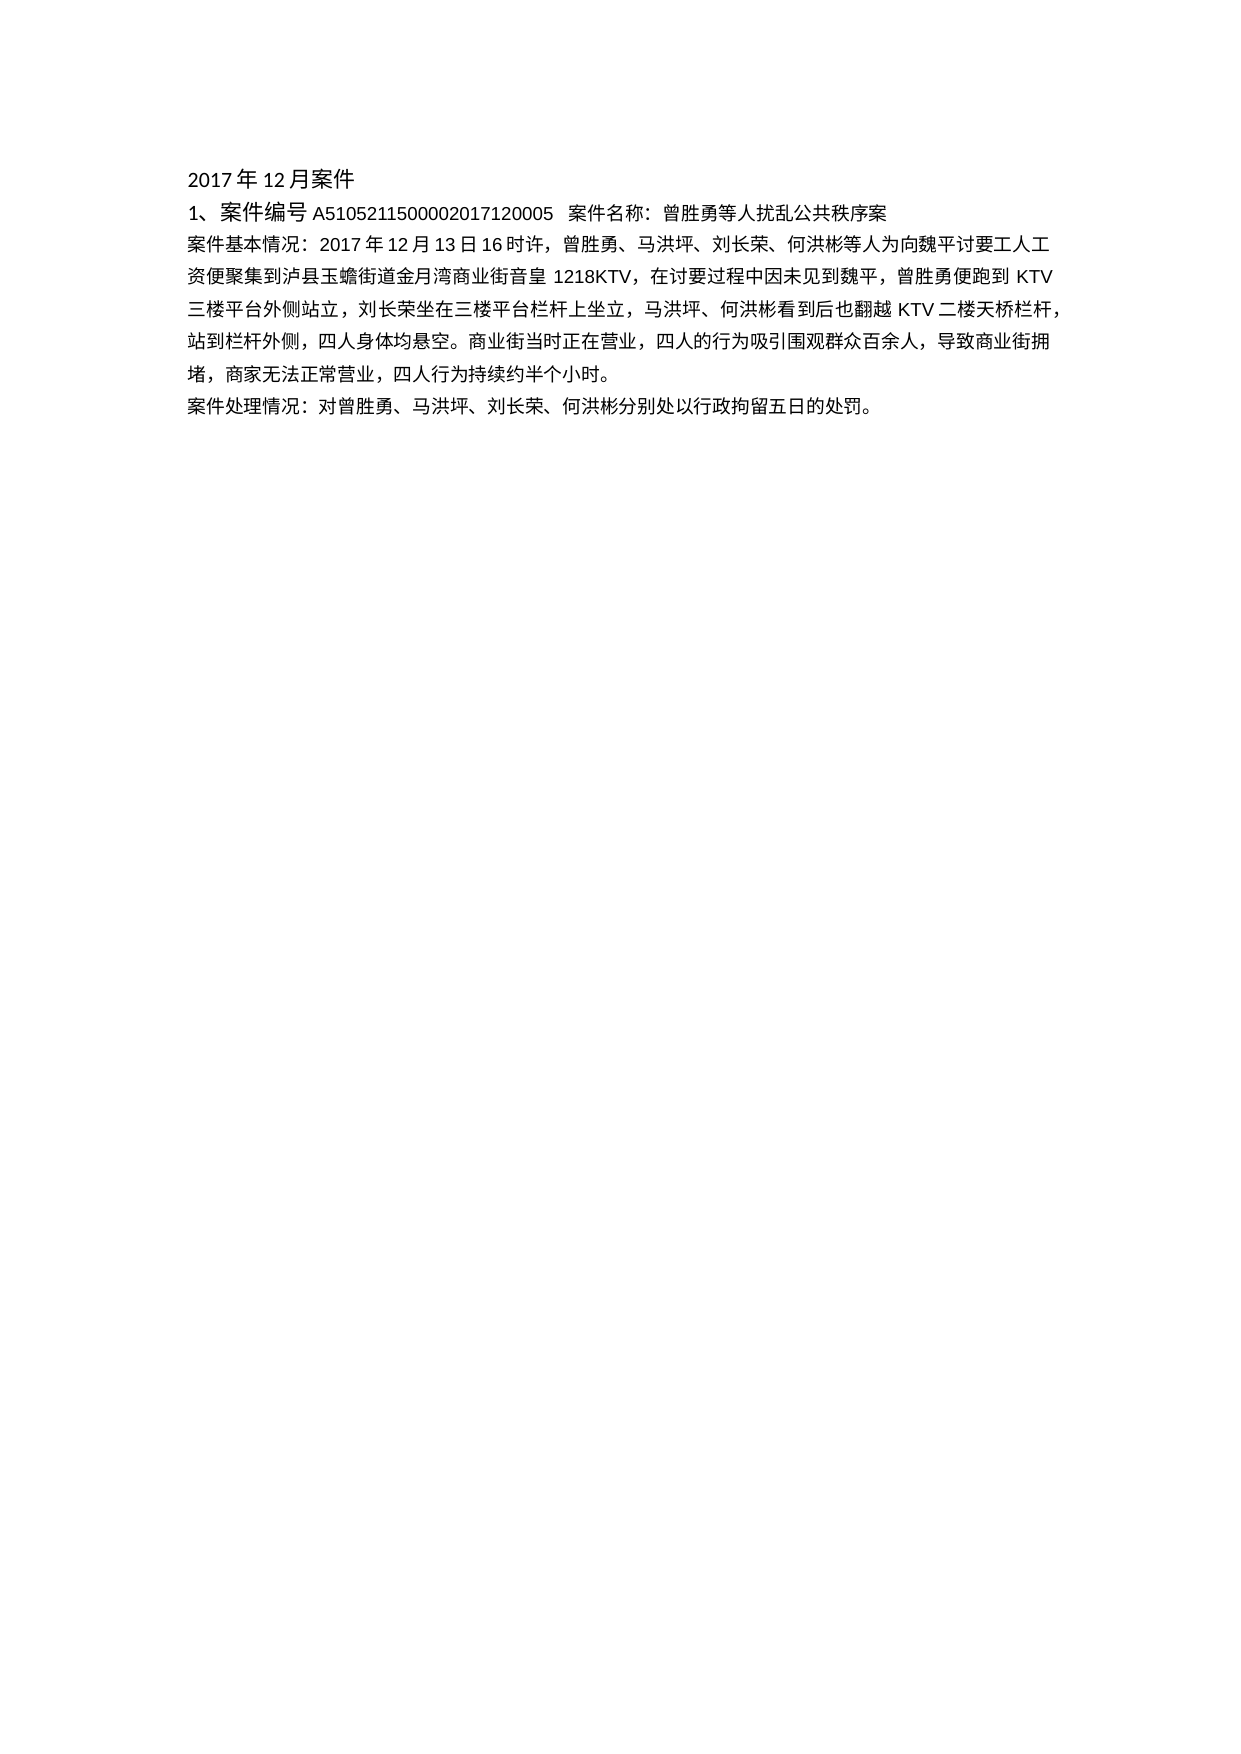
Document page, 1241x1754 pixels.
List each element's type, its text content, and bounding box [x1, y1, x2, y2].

text 2017年12月案件 [187, 162, 1053, 194]
text 1、案件编号A5105211500002017120005 案件名称：曾胜勇等人扰乱公共秩序案 [187, 194, 1053, 227]
text 案件基本情况：2017年12月13日16时许，曾胜勇、马洪坪、刘长荣、何洪彬等人为向魏平讨要工人工资便聚集到泸县玉蟾街道金月湾商业街音皇1218KTV，在讨要过程中因未见到魏平，曾胜勇便跑到KTV三楼平台外侧站立，刘长荣坐在三楼平台栏杆上坐立，马洪坪、何洪彬看到后也翻越KTV二楼天桥栏杆，站到栏杆外侧，四人身体均悬空。商业街当时正在营业，四人的行为吸引围观群众百余人，导致商业街拥堵，商家无法正常营业，四人行为持续约半个小时。 [187, 227, 1053, 389]
text 案件处理情况：对曾胜勇、马洪坪、刘长荣、何洪彬分别处以行政拘留五日的处罚。 [187, 389, 1053, 422]
